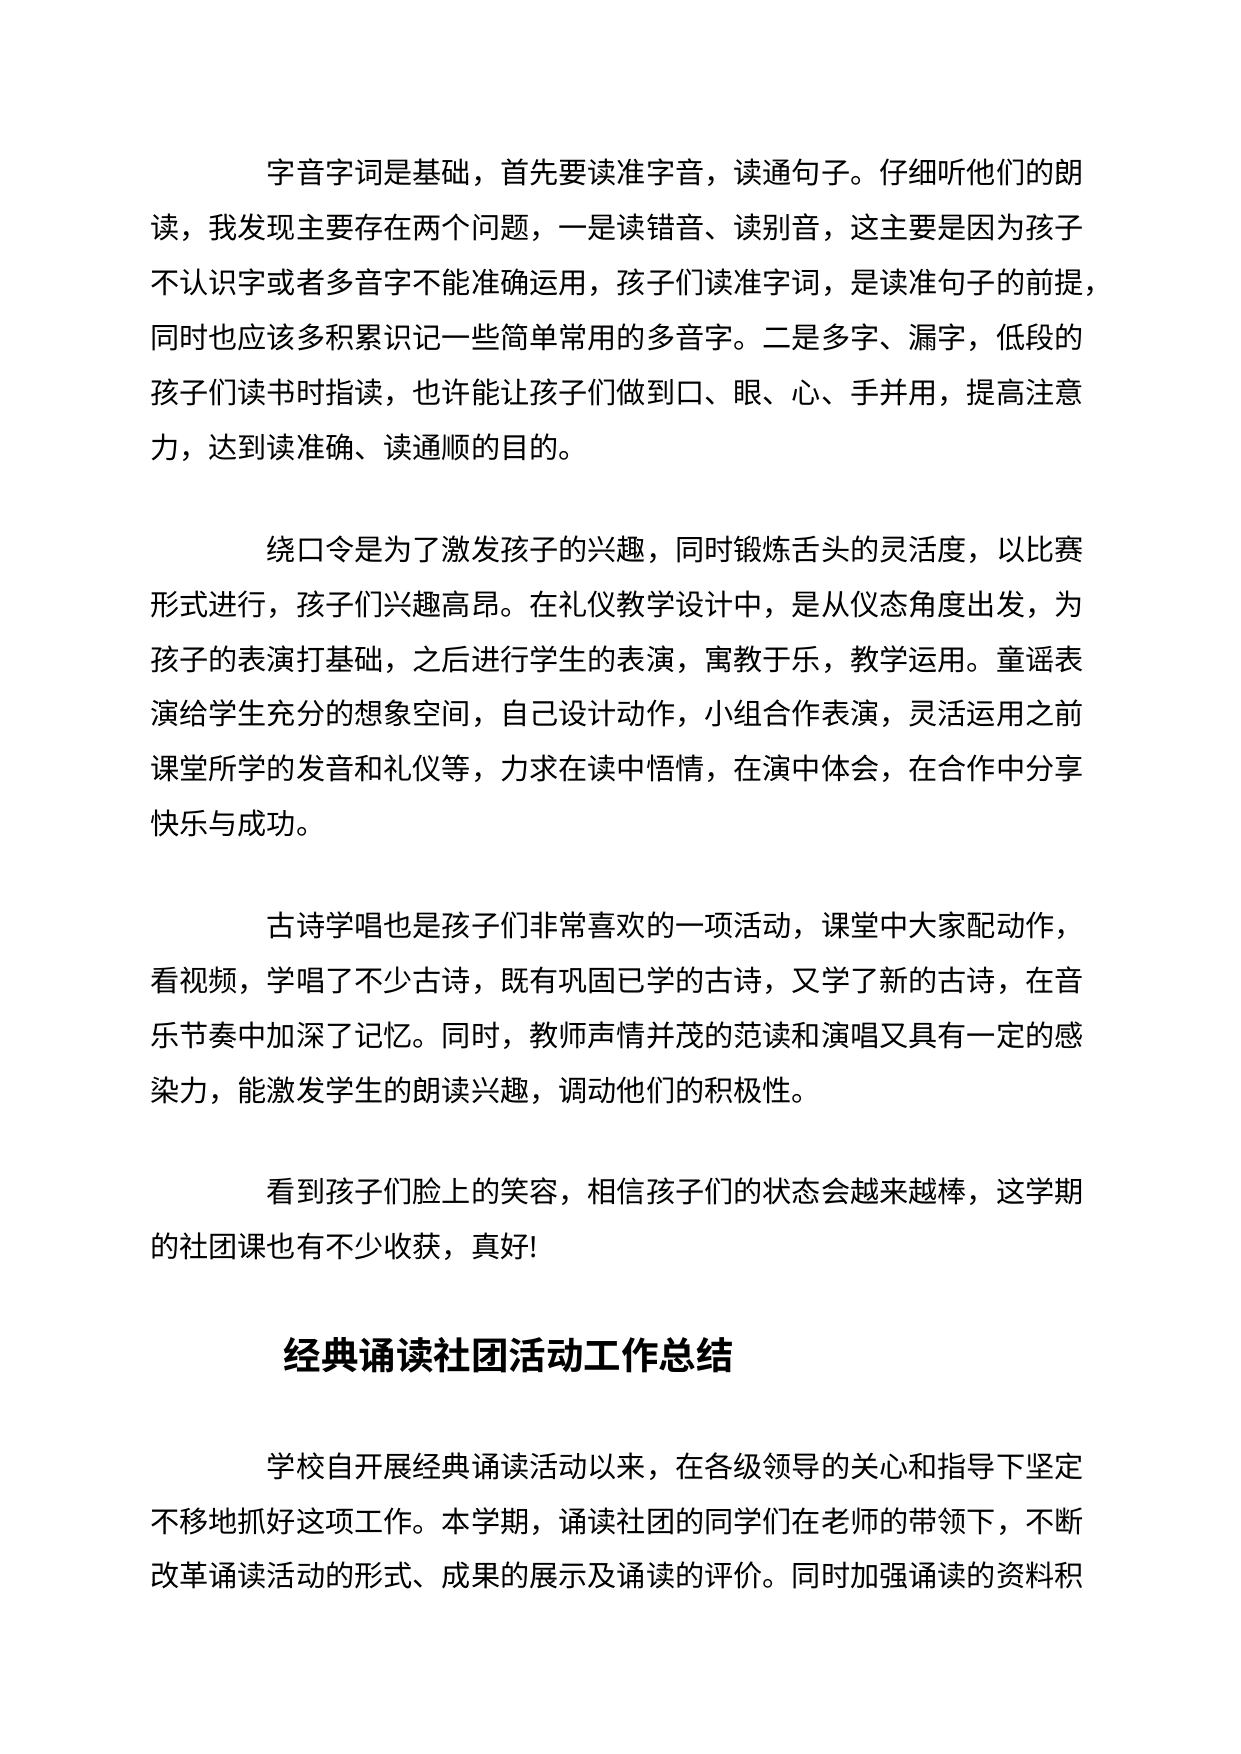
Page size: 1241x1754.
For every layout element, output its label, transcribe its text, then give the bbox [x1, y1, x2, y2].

text 绕口令是为了激发孩子的兴趣，同时锻炼舌头的灵活度，以比赛形式进行，孩子们兴趣高昂。在礼仪教学设计中，是从仪态角度出发，为孩子的表演打基础，之后进行学生的表演，寓教于乐，教学运用。童谣表演给学生充分的想象空间，自己设计动作，小组合作表演，灵活运用之前课堂所学的发音和礼仪等，力求在读中悟情，在演中体会，在合作中分享快乐与成功。 [150, 526, 1090, 843]
text 看到孩子们脸上的笑容，相信孩子们的状态会越来越棒，这学期的社团课也有不少收获，真好! [150, 1169, 1090, 1266]
text 字音字词是基础，首先要读准字音，读通句子。仔细听他们的朗读，我发现主要存在两个问题，一是读错音、读别音，这主要是因为孩子不认识字或者多音字不能准确运用，孩子们读准字词，是读准句子的前提，同时也应该多积累识记一些简单常用的多音字。二是多字、漏字，低段的孩子们读书时指读，也许能让孩子们做到口、眼、心、手并用，提高注意力，达到读准确、读通顺的目的。 [150, 150, 1090, 467]
text 古诗学唱也是孩子们非常喜欢的一项活动，课堂中大家配动作，看视频，学唱了不少古诗，既有巩固已学的古诗，又学了新的古诗，在音乐节奏中加深了记忆。同时，教师声情并茂的范读和演唱又具有一定的感染力，能激发学生的朗读兴趣，调动他们的积极性。 [150, 902, 1090, 1109]
text 经典诵读社团活动工作总结 [150, 1326, 1090, 1380]
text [150, 1443, 1090, 1595]
